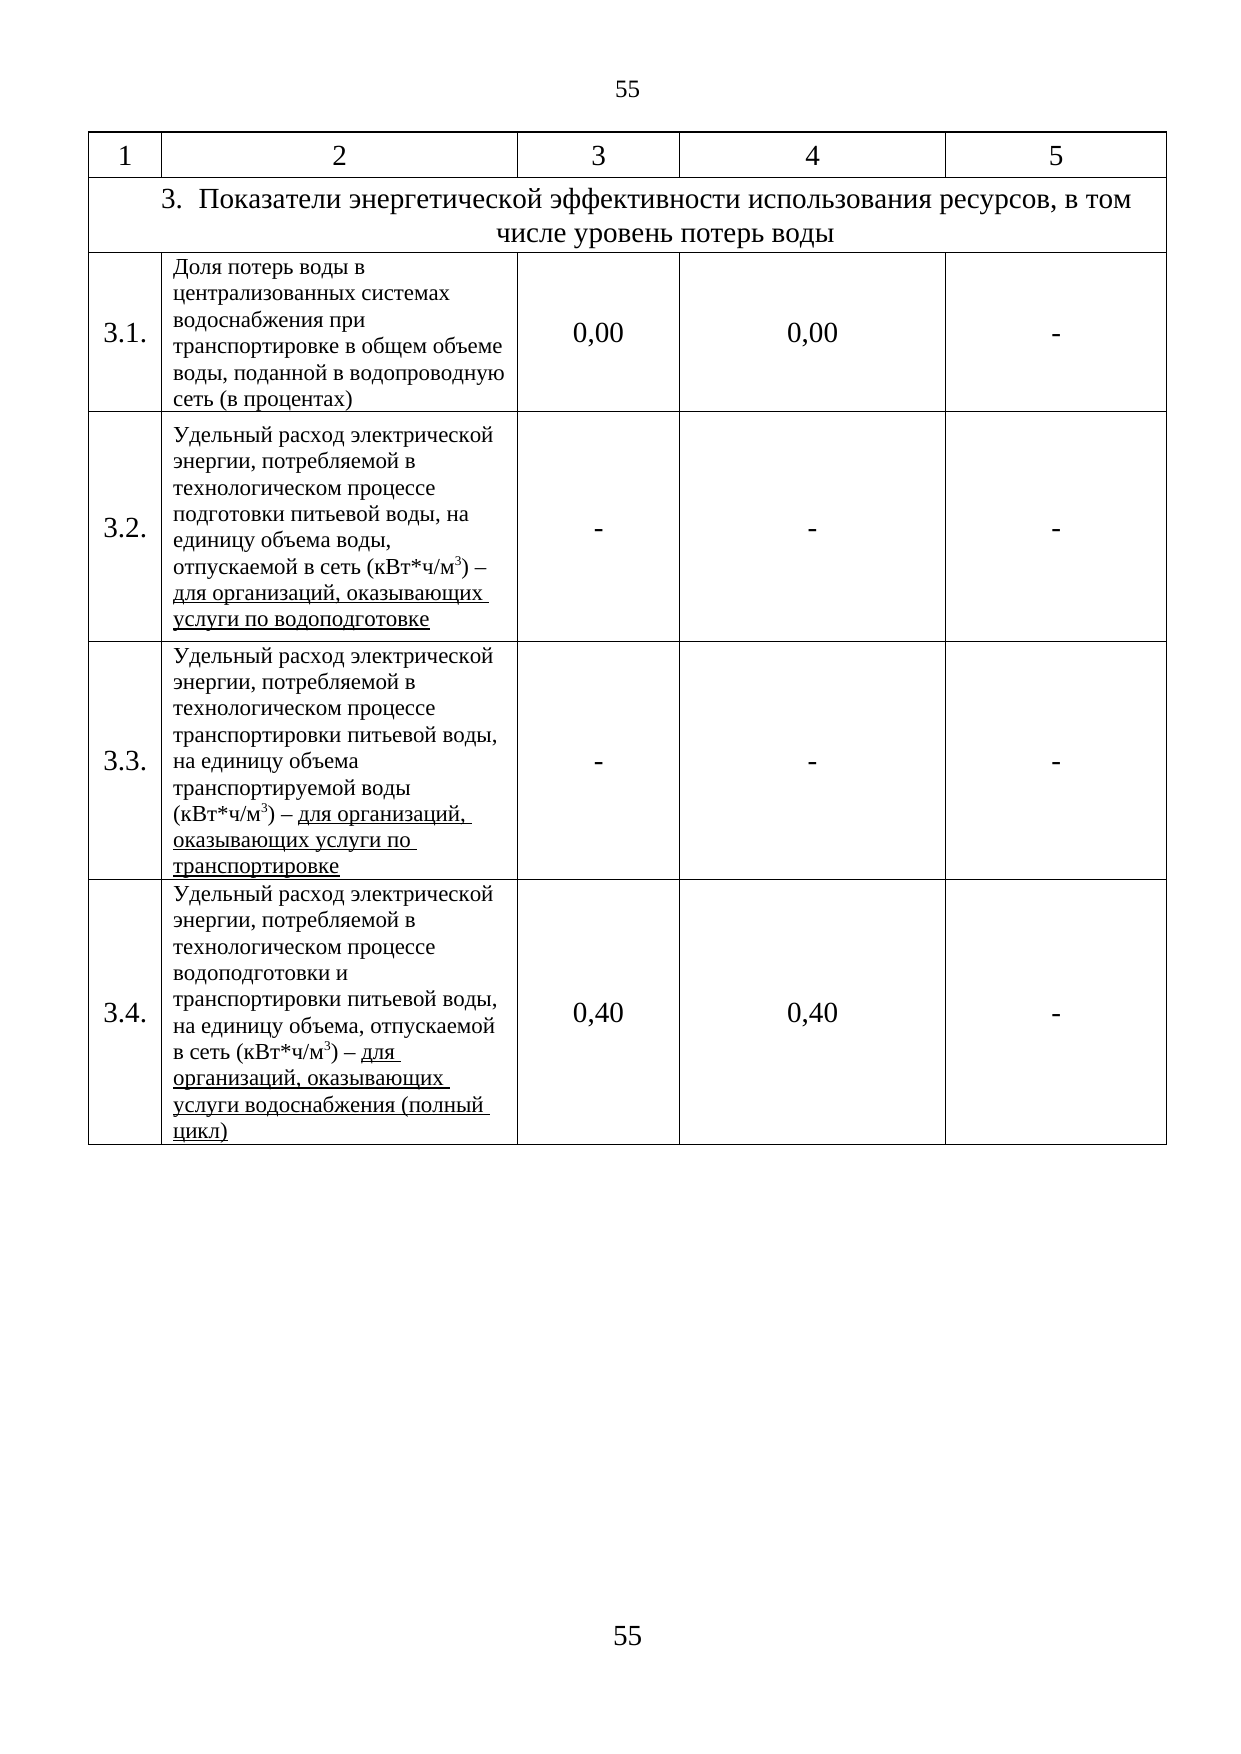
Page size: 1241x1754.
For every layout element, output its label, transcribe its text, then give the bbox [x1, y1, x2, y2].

table_cell 0,00 [680, 253, 945, 411]
table_cell 0,00 [518, 253, 679, 411]
table_cell - [946, 642, 1166, 879]
table_cell Удельный расход электрической энергии, потребляемой в технологическом процессе подготовки питьевой воды, на единицу объема воды, отпускаемой в сеть (кВт*ч/м3) – для организаций, оказывающих услуги по водоподготовке [162, 412, 517, 641]
table_cell 3.4. [89, 880, 161, 1143]
table_cell 3 [518, 133, 679, 177]
table_cell - [680, 412, 945, 641]
table_cell - [946, 253, 1166, 411]
table_cell 3.3. [89, 642, 161, 879]
table_cell Удельный расход электрической энергии, потребляемой в технологическом процессе транспортировки питьевой воды, на единицу объема транспортируемой воды (кВт*ч/м3) – для организаций, оказывающих услуги по транспортировке [162, 642, 517, 879]
table_cell 0,40 [680, 880, 945, 1143]
table_cell 5 [946, 133, 1166, 177]
table_cell 1 [89, 133, 161, 177]
table_cell Показатели энергетической эффективности использования ресурсов, в том числе уровень потерь воды [89, 178, 1166, 252]
table_cell 4 [680, 133, 945, 177]
table_cell 3.1. [89, 253, 161, 411]
table_cell Удельный расход электрической энергии, потребляемой в технологическом процессе водоподготовки и транспортировки питьевой воды, на единицу объема, отпускаемой в сеть (кВт*ч/м3) – для организаций, оказывающих услуги водоснабжения (полный цикл) [162, 880, 517, 1143]
table_cell 2 [162, 133, 517, 177]
table_cell 3.2. [89, 412, 161, 641]
table_cell - [946, 880, 1166, 1143]
table_cell - [680, 642, 945, 879]
table_cell 0,40 [518, 880, 679, 1143]
table_cell Доля потерь воды в централизованных системах водоснабжения при транспортировке в общем объеме воды, поданной в водопроводную сеть (в процентах) [162, 253, 517, 411]
table_cell - [518, 412, 679, 641]
table_cell - [518, 642, 679, 879]
table_cell - [946, 412, 1166, 641]
